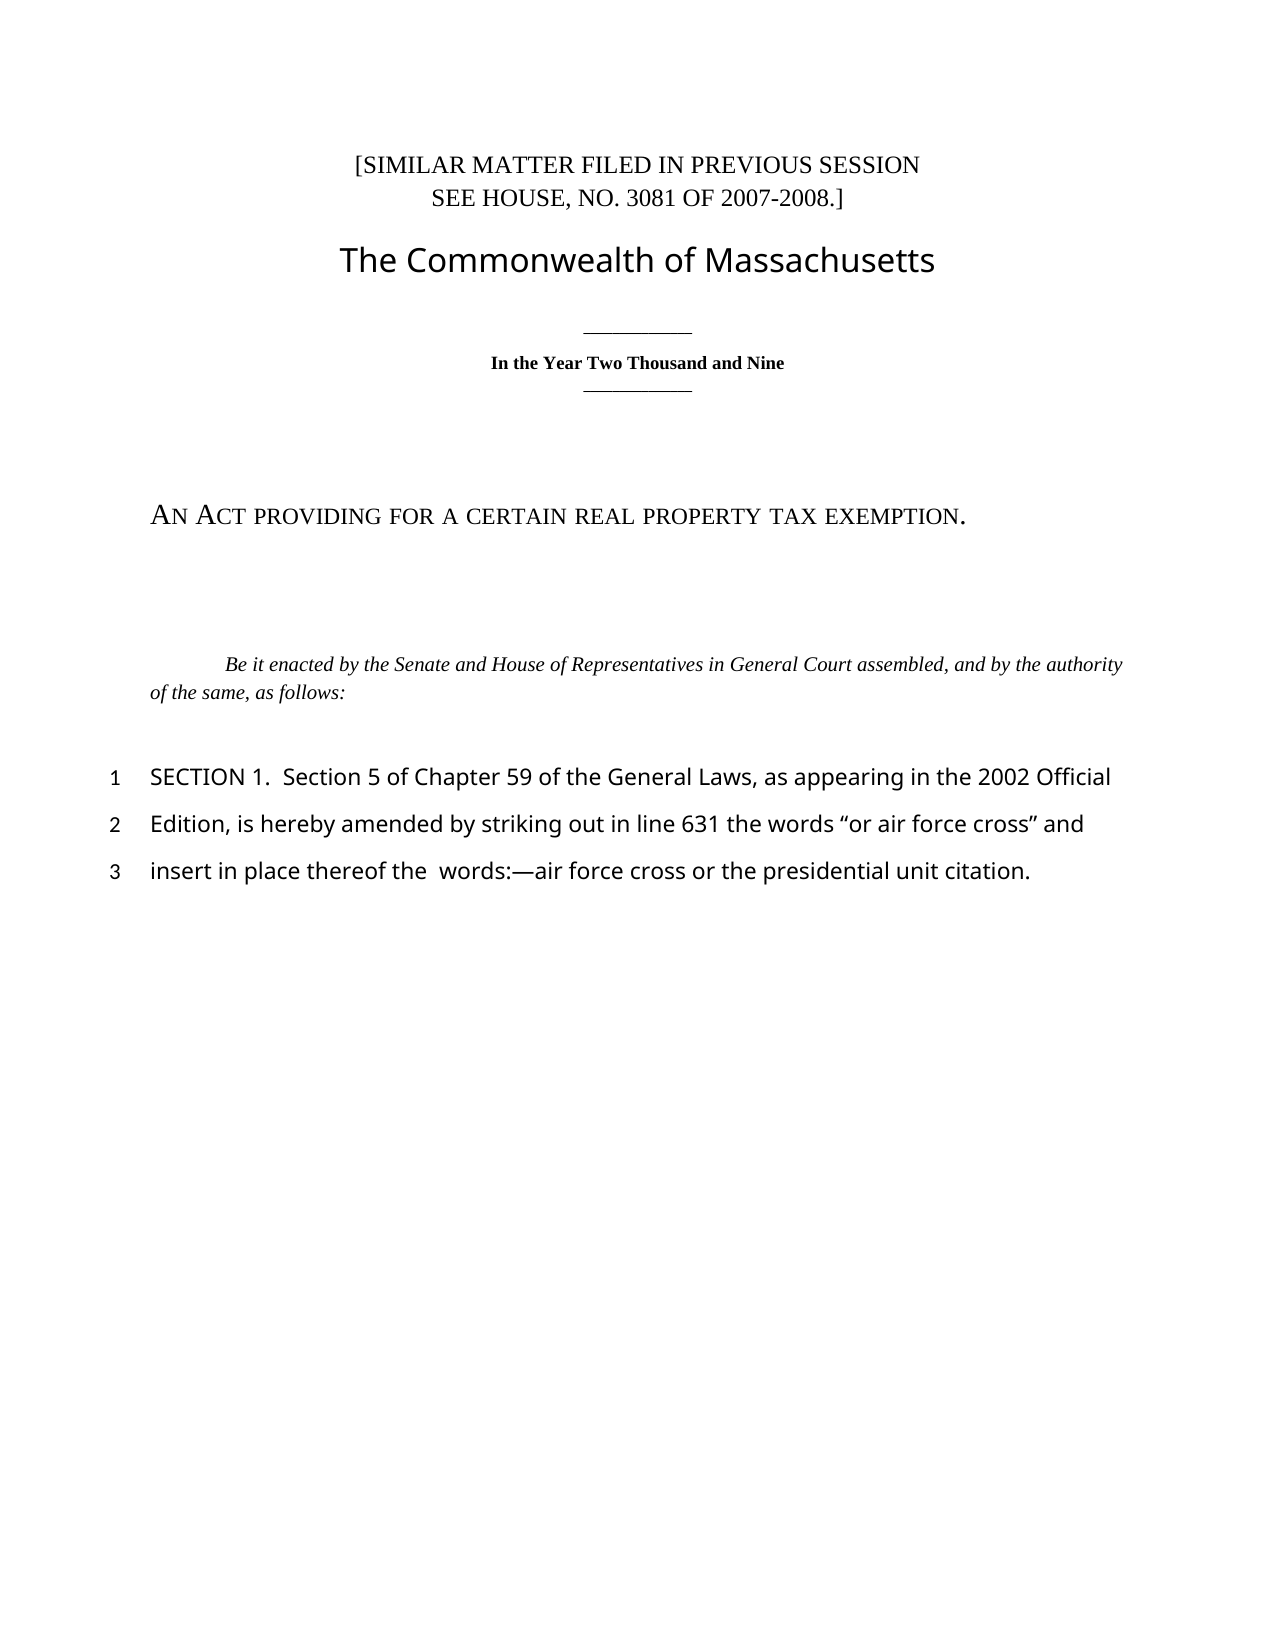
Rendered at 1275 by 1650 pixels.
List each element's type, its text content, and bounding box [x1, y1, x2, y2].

text In the Year Two Thousand and Nine [150, 352, 1125, 374]
text SECTION 1. Section 5 of Chapter 59 of the General Laws, as appearing in the 2002 Official Edition, is hereby amended by striking out in line 631 the words “or air force cross” and insert in place thereof the words:—air force cross or the presidential unit citation. [150, 761, 1125, 886]
text An Act providing for a certain real property tax exemption. [150, 497, 1125, 627]
text The Commonwealth of Massachusetts [150, 237, 1125, 314]
text Be it enacted by the Senate and House of Representatives in General Court assembled, and by the authority of the same, as follows: [150, 652, 1125, 736]
text [SIMILAR MATTER FILED IN PREVIOUS SESSION SEE HOUSE, NO. 3081 OF 2007-2008.] [150, 150, 1125, 212]
text _______________ [150, 377, 1125, 406]
text _______________ [150, 319, 1125, 348]
